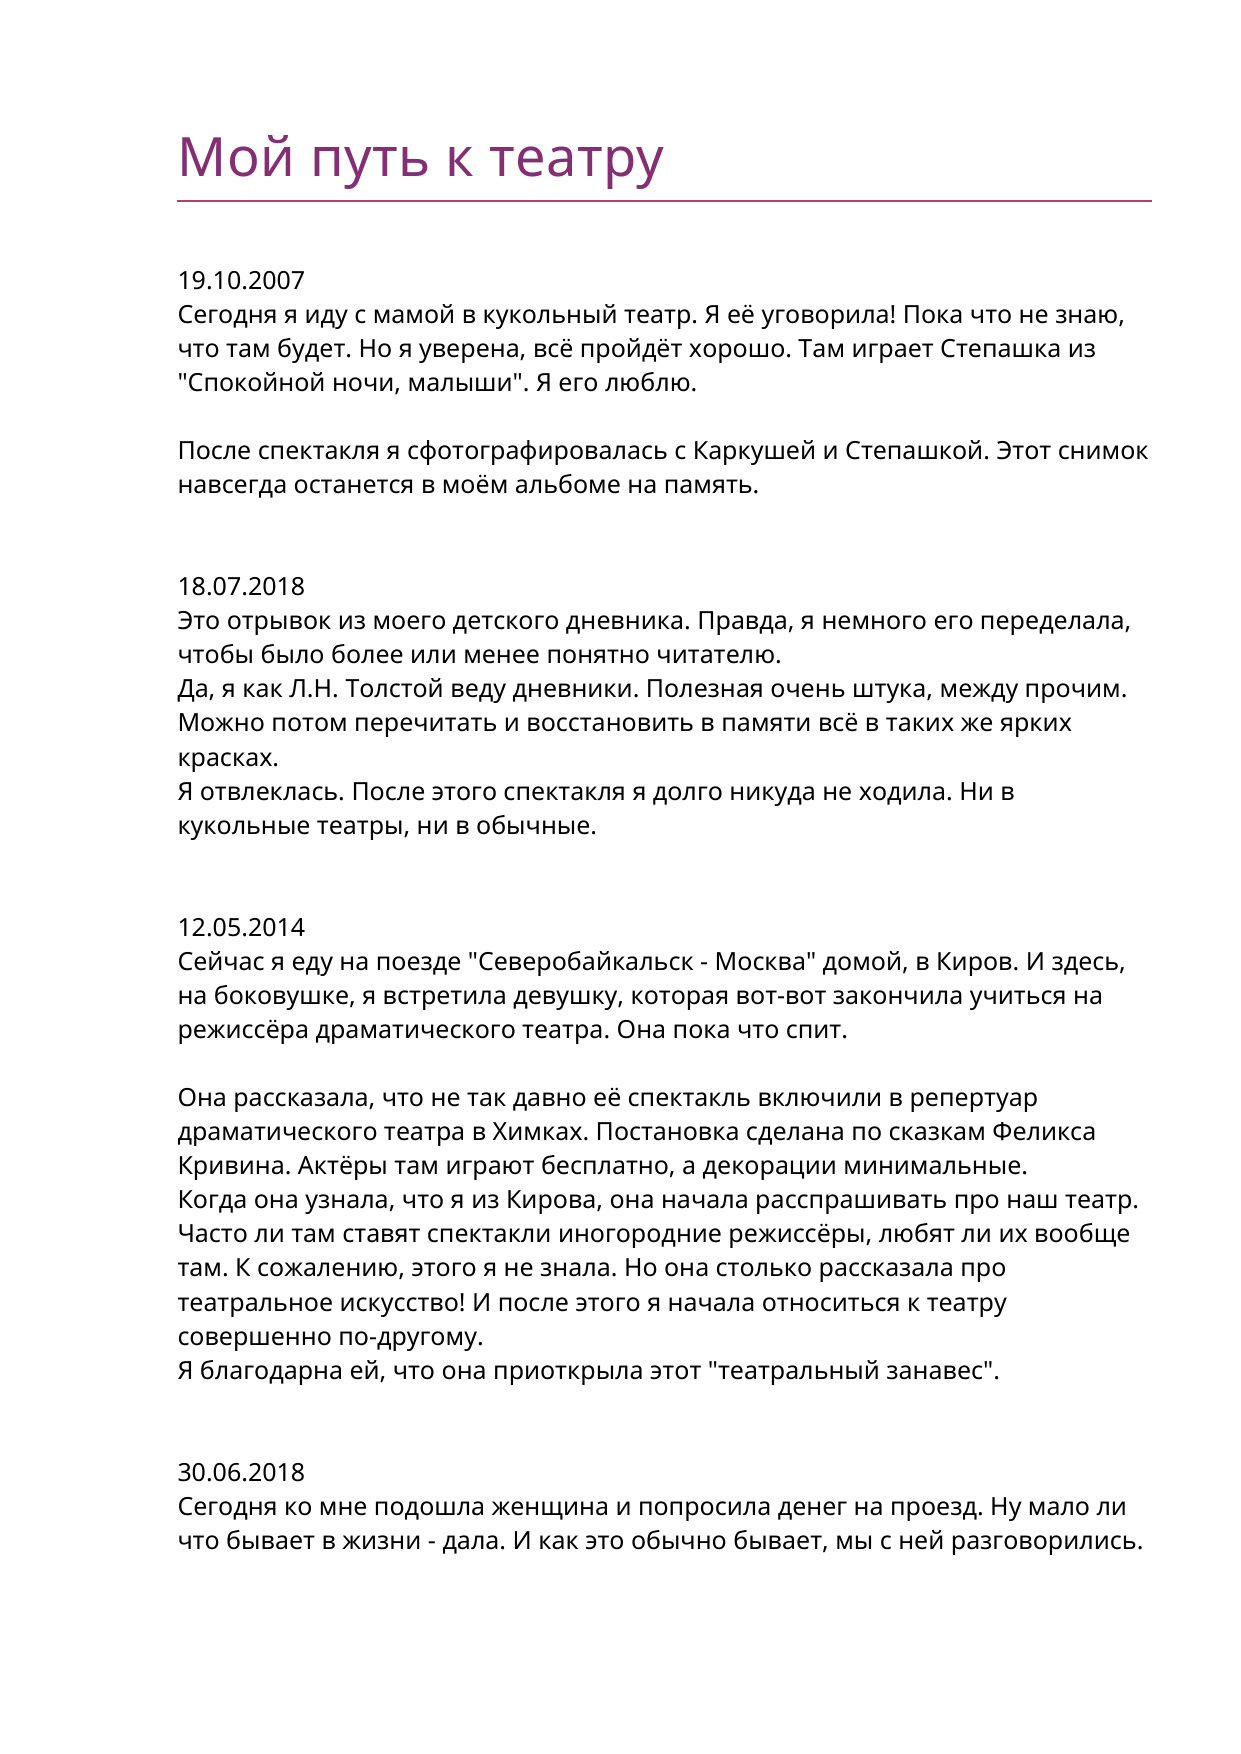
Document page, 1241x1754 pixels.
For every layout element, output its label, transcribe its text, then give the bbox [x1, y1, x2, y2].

text После спектакля я сфотографировалась с Каркушей и Степашкой. Этот снимок навсегда останется в моём альбоме на память. [177, 433, 1152, 501]
text Сейчас я еду на поезде "Северобайкальск - Москва" домой, в Киров. И здесь, на боковушке, я встретила девушку, которая вот-вот закончила учиться на режиссёра драматического театра. Она пока что спит. [177, 943, 1152, 1046]
text Она рассказала, что не так давно её спектакль включили в репертуар драматического театра в Химках. Постановка сделана по сказкам Феликса Кривина. Актёры там играют бесплатно, а декорации минимальные. [177, 1080, 1152, 1182]
text 30.06.2018 [177, 1454, 1152, 1488]
text 12.05.2014 [177, 909, 1152, 943]
text 19.10.2007 [177, 262, 1152, 296]
text 18.07.2018 [177, 569, 1152, 603]
text Сегодня ко мне подошла женщина и попросила денег на проезд. Ну мало ли что бывает в жизни - дала. И как это обычно бывает, мы с ней разговорились. [177, 1488, 1152, 1557]
title Мой путь к театру [177, 118, 1152, 200]
text Сегодня я иду с мамой в кукольный театр. Я её уговорила! Пока что не знаю, что там будет. Но я уверена, всё пройдёт хорошо. Там играет Степашка из "Спокойной ночи, малыши". Я его люблю. [177, 296, 1152, 398]
text Я отвлеклась. После этого спектакля я долго никуда не ходила. Ни в кукольные театры, ни в обычные. [177, 773, 1152, 841]
text Я благодарна ей, что она приоткрыла этот "театральный занавес". [177, 1352, 1152, 1386]
text Да, я как Л.Н. Толстой веду дневники. Полезная очень штука, между прочим. Можно потом перечитать и восстановить в памяти всё в таких же ярких красках. [177, 671, 1152, 773]
text Это отрывок из моего детского дневника. Правда, я немного его переделала, чтобы было более или менее понятно читателю. [177, 603, 1152, 671]
text Когда она узнала, что я из Кирова, она начала расспрашивать про наш театр. Часто ли там ставят спектакли иногородние режиссёры, любят ли их вообще там. К сожалению, этого я не знала. Но она столько рассказала про театральное искусство! И после этого я начала относиться к театру совершенно по-другому. [177, 1182, 1152, 1352]
